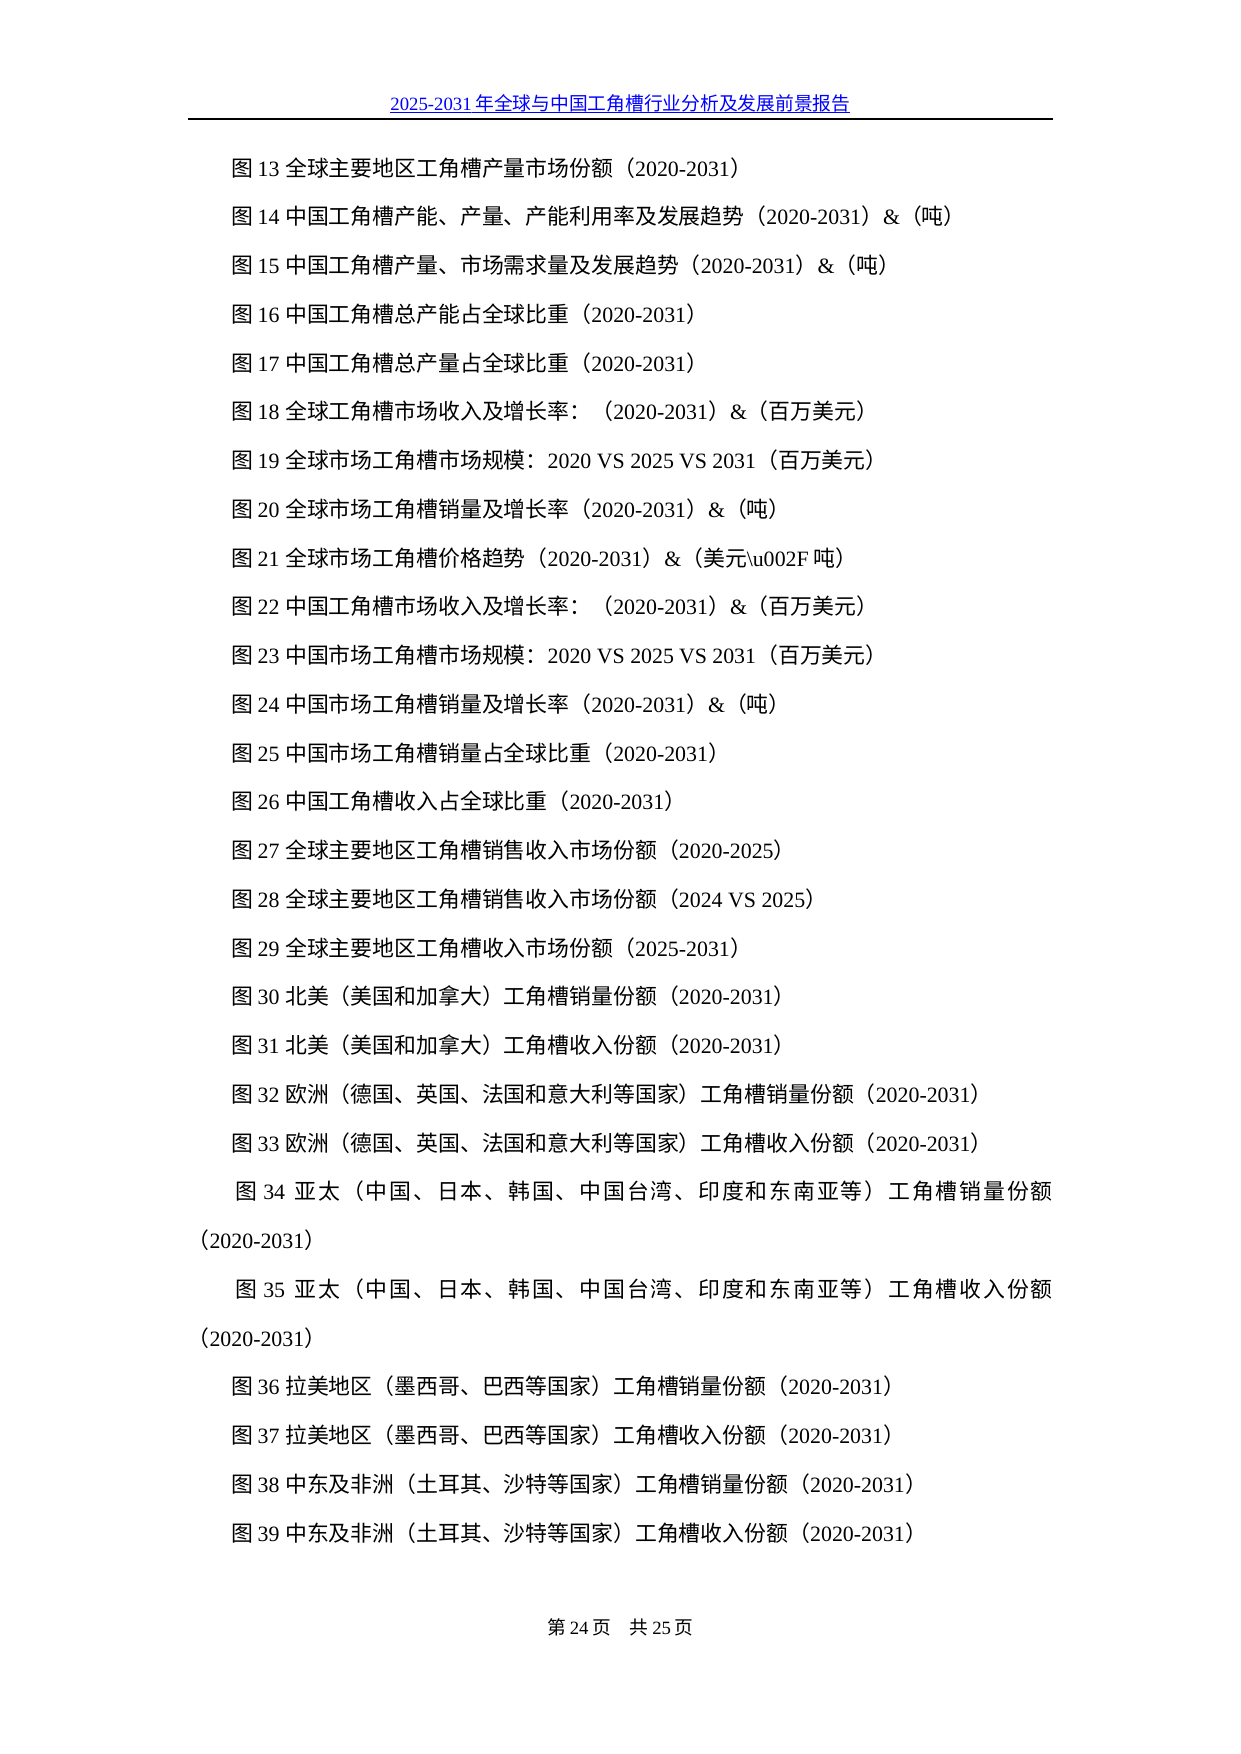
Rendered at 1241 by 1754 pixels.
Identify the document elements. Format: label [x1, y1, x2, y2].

text [187, 150, 1053, 1548]
